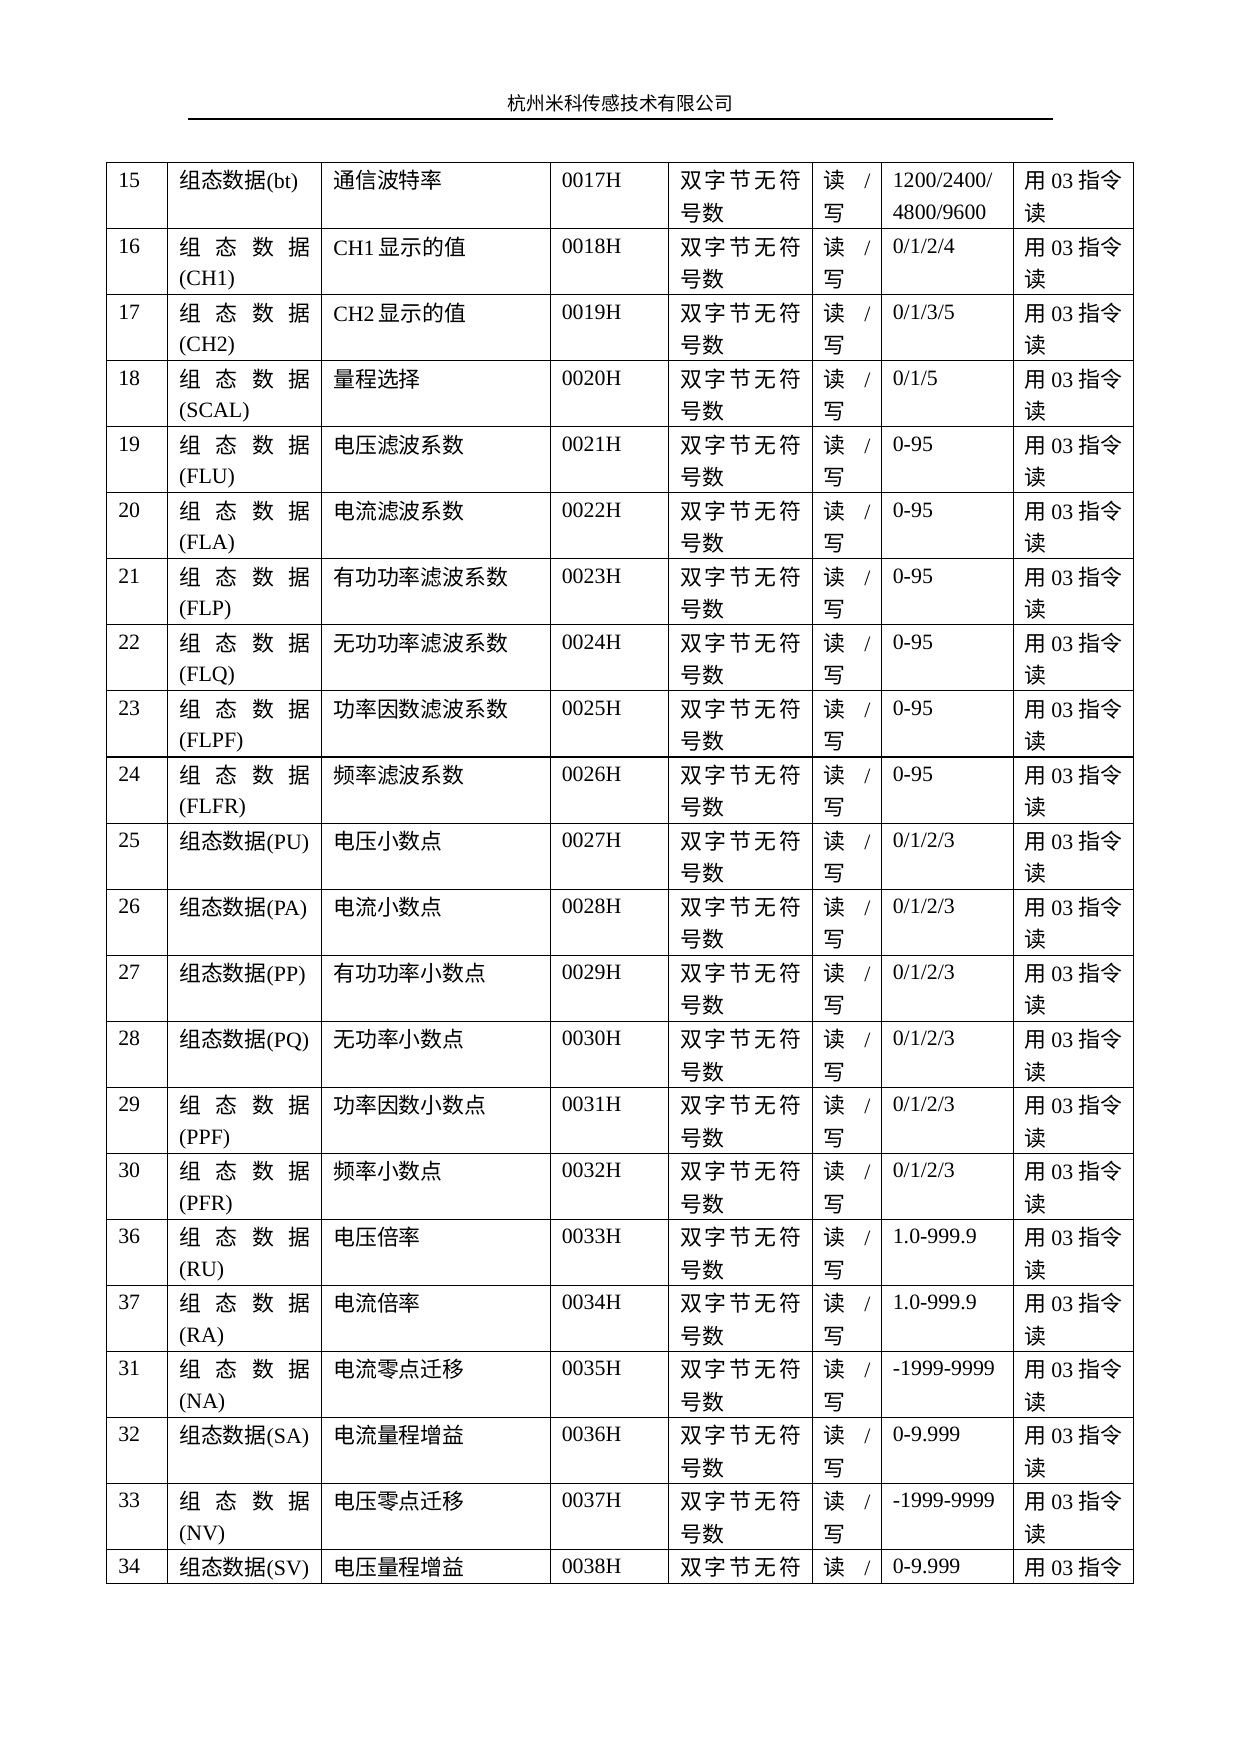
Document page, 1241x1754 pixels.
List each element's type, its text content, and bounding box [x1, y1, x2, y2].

table_cell 26 [107, 890, 167, 954]
table_cell 双字节无符号数 [669, 295, 812, 360]
table_cell 组态数据(RA) [168, 1286, 321, 1351]
table_cell 34 [107, 1550, 167, 1582]
table_cell 电流小数点 [322, 890, 550, 954]
table_cell 电压量程增益 [322, 1550, 550, 1582]
table_cell 29 [107, 1088, 167, 1153]
table_cell 16 [107, 229, 167, 294]
table_cell 读/写 [813, 625, 881, 690]
table_cell 组态数据(PFR) [168, 1154, 321, 1219]
table_cell 0027H [551, 824, 668, 888]
table_cell 读/写 [813, 1550, 881, 1582]
table_cell 31 [107, 1352, 167, 1417]
table_cell 读/写 [813, 1286, 881, 1351]
table_cell 电流倍率 [322, 1286, 550, 1351]
table_cell 组态数据(RU) [168, 1220, 321, 1285]
table_cell 功率因数滤波系数 [322, 691, 550, 756]
table_cell 双字节无符号数 [669, 1418, 812, 1483]
table_cell 双字节无符号数 [669, 1484, 812, 1549]
table_cell 37 [107, 1286, 167, 1351]
table_cell 0034H [551, 1286, 668, 1351]
table_cell 0-95 [882, 559, 1013, 624]
table_cell 0-95 [882, 493, 1013, 558]
table_cell 有功功率小数点 [322, 956, 550, 1021]
table_cell 双字节无符号数 [669, 229, 812, 294]
table_cell 通信波特率 [322, 163, 550, 228]
table_cell 19 [107, 427, 167, 492]
table_cell 双字节无符号数 [669, 956, 812, 1021]
table_cell 双字节无符号数 [669, 824, 812, 888]
table_cell 33 [107, 1484, 167, 1549]
table_cell 频率小数点 [322, 1154, 550, 1219]
table_cell 0018H [551, 229, 668, 294]
table_cell 20 [107, 493, 167, 558]
table_cell 组态数据(bt) [168, 163, 321, 228]
table_cell 读/写 [813, 1022, 881, 1087]
table_cell 组态数据(NV) [168, 1484, 321, 1549]
table_cell 用03指令读 [1014, 1484, 1133, 1549]
table_cell 25 [107, 824, 167, 888]
table_cell 用03指令读 [1014, 229, 1133, 294]
table_cell 0/1/5 [882, 361, 1013, 426]
table_cell 0035H [551, 1352, 668, 1417]
table_cell 32 [107, 1418, 167, 1483]
table_cell 频率滤波系数 [322, 758, 550, 822]
table_cell 用03指令读 [1014, 493, 1133, 558]
table_cell 有功功率滤波系数 [322, 559, 550, 624]
table_cell 读/写 [813, 956, 881, 1021]
table_cell 用03指令读 [1014, 1286, 1133, 1351]
table_cell 22 [107, 625, 167, 690]
table_cell 组态数据(FLU) [168, 427, 321, 492]
table_cell 21 [107, 559, 167, 624]
table_cell 0-95 [882, 427, 1013, 492]
table_cell 用03指令读 [1014, 625, 1133, 690]
table_cell 双字节无符号数 [669, 163, 812, 228]
table_cell 0/1/2/3 [882, 1088, 1013, 1153]
table_cell 0024H [551, 625, 668, 690]
table_cell 0033H [551, 1220, 668, 1285]
table_cell 双字节无符号数 [669, 361, 812, 426]
table_cell 组态数据(FLP) [168, 559, 321, 624]
table_cell 双字节无符号数 [669, 625, 812, 690]
table_cell 用03指令读 [1014, 824, 1133, 888]
table_cell 电流量程增益 [322, 1418, 550, 1483]
table_cell 电流零点迁移 [322, 1352, 550, 1417]
table_cell 双字节无符号数 [669, 1352, 812, 1417]
table_cell 17 [107, 295, 167, 360]
table_cell 0017H [551, 163, 668, 228]
table_cell 组态数据(PU) [168, 824, 321, 888]
table_cell 双字节无符号数 [669, 1286, 812, 1351]
table_cell 读/写 [813, 559, 881, 624]
table_cell 1.0-999.9 [882, 1286, 1013, 1351]
table_cell 双字节无符号数 [669, 427, 812, 492]
table_cell 读/写 [813, 890, 881, 954]
table_cell 0023H [551, 559, 668, 624]
table_cell 双字节无符号数 [669, 493, 812, 558]
table_cell 0026H [551, 758, 668, 822]
table_cell 30 [107, 1154, 167, 1219]
table_cell 无功功率滤波系数 [322, 625, 550, 690]
table_cell 组态数据(PQ) [168, 1022, 321, 1087]
table_cell 电压零点迁移 [322, 1484, 550, 1549]
table_cell 读/写 [813, 1484, 881, 1549]
table_cell 双字节无符号数 [669, 1550, 812, 1582]
table_cell 用03指令读 [1014, 1220, 1133, 1285]
table_cell 无功率小数点 [322, 1022, 550, 1087]
table_cell 读/写 [813, 427, 881, 492]
table_cell 读/写 [813, 1220, 881, 1285]
table_cell CH2显示的值 [322, 295, 550, 360]
table_cell 组态数据(PPF) [168, 1088, 321, 1153]
table_cell 0/1/2/4 [882, 229, 1013, 294]
table_cell 用03指令读 [1014, 1550, 1133, 1582]
table_cell 0/1/2/3 [882, 824, 1013, 888]
table_cell 1200/2400/ 4800/9600 [882, 163, 1013, 228]
table_cell 用03指令读 [1014, 758, 1133, 822]
table_cell 读/写 [813, 758, 881, 822]
table_cell 用03指令读 [1014, 1352, 1133, 1417]
table_cell -1999-9999 [882, 1484, 1013, 1549]
table_cell 读/写 [813, 1352, 881, 1417]
table_cell 0-9.999 [882, 1418, 1013, 1483]
table_cell 组态数据(FLFR) [168, 758, 321, 822]
table_cell 0022H [551, 493, 668, 558]
table_cell 双字节无符号数 [669, 890, 812, 954]
table_cell 0/1/3/5 [882, 295, 1013, 360]
table_cell 读/写 [813, 361, 881, 426]
table_cell 双字节无符号数 [669, 1220, 812, 1285]
table_cell 0028H [551, 890, 668, 954]
table_cell 23 [107, 691, 167, 756]
table_cell 电流滤波系数 [322, 493, 550, 558]
table_cell 用03指令读 [1014, 427, 1133, 492]
table_cell 用03指令读 [1014, 1154, 1133, 1219]
table_cell 组态数据(FLQ) [168, 625, 321, 690]
table_cell 36 [107, 1220, 167, 1285]
table_cell 0-95 [882, 691, 1013, 756]
table_cell 组态数据(CH2) [168, 295, 321, 360]
table_cell 读/写 [813, 691, 881, 756]
table_cell 0021H [551, 427, 668, 492]
table_cell 0/1/2/3 [882, 956, 1013, 1021]
table_cell 0019H [551, 295, 668, 360]
table_cell CH1显示的值 [322, 229, 550, 294]
table_cell 组态数据(SA) [168, 1418, 321, 1483]
table_cell 0029H [551, 956, 668, 1021]
table_cell 用03指令读 [1014, 295, 1133, 360]
table_cell 0-9.999 [882, 1550, 1013, 1582]
table_cell 电压小数点 [322, 824, 550, 888]
table_cell 1.0-999.9 [882, 1220, 1013, 1285]
table_cell 用03指令读 [1014, 1088, 1133, 1153]
table_cell 27 [107, 956, 167, 1021]
table_cell 组态数据(SV) [168, 1550, 321, 1582]
table_cell 双字节无符号数 [669, 559, 812, 624]
table_cell 组态数据(SCAL) [168, 361, 321, 426]
table_cell 0020H [551, 361, 668, 426]
table_cell 用03指令读 [1014, 163, 1133, 228]
table_cell 读/写 [813, 1088, 881, 1153]
table_cell 28 [107, 1022, 167, 1087]
table_cell 读/写 [813, 824, 881, 888]
table_cell 0030H [551, 1022, 668, 1087]
table_cell 双字节无符号数 [669, 1154, 812, 1219]
table_cell 0038H [551, 1550, 668, 1582]
table_cell 功率因数小数点 [322, 1088, 550, 1153]
table_cell 读/写 [813, 163, 881, 228]
table_cell 组态数据(FLPF) [168, 691, 321, 756]
table_cell 双字节无符号数 [669, 691, 812, 756]
table_cell 组态数据(NA) [168, 1352, 321, 1417]
table_cell 24 [107, 758, 167, 822]
table_cell 用03指令读 [1014, 1418, 1133, 1483]
table_cell 0-95 [882, 625, 1013, 690]
table_cell 组态数据(PP) [168, 956, 321, 1021]
table_cell 0/1/2/3 [882, 1022, 1013, 1087]
table_cell 组态数据(CH1) [168, 229, 321, 294]
table_cell 量程选择 [322, 361, 550, 426]
table_cell 0036H [551, 1418, 668, 1483]
table_cell 用03指令读 [1014, 559, 1133, 624]
table_cell 读/写 [813, 1418, 881, 1483]
table_cell 用03指令读 [1014, 691, 1133, 756]
table_cell 用03指令读 [1014, 956, 1133, 1021]
table_cell 0/1/2/3 [882, 890, 1013, 954]
table_cell 0037H [551, 1484, 668, 1549]
table_cell 组态数据(FLA) [168, 493, 321, 558]
table_cell 0/1/2/3 [882, 1154, 1013, 1219]
table_cell 0025H [551, 691, 668, 756]
table_cell 电压滤波系数 [322, 427, 550, 492]
table_cell 用03指令读 [1014, 890, 1133, 954]
table_cell 读/写 [813, 229, 881, 294]
table_cell 读/写 [813, 493, 881, 558]
table_cell 15 [107, 163, 167, 228]
table_cell 电压倍率 [322, 1220, 550, 1285]
table_cell 读/写 [813, 1154, 881, 1219]
table_cell 用03指令读 [1014, 361, 1133, 426]
table_cell 双字节无符号数 [669, 1022, 812, 1087]
table_cell 双字节无符号数 [669, 1088, 812, 1153]
table_cell -1999-9999 [882, 1352, 1013, 1417]
table_cell 0032H [551, 1154, 668, 1219]
table_cell 18 [107, 361, 167, 426]
table_cell 组态数据(PA) [168, 890, 321, 954]
table_cell 0-95 [882, 758, 1013, 822]
table_cell 0031H [551, 1088, 668, 1153]
table_cell 双字节无符号数 [669, 758, 812, 822]
table_cell 读/写 [813, 295, 881, 360]
table_cell 用03指令读 [1014, 1022, 1133, 1087]
